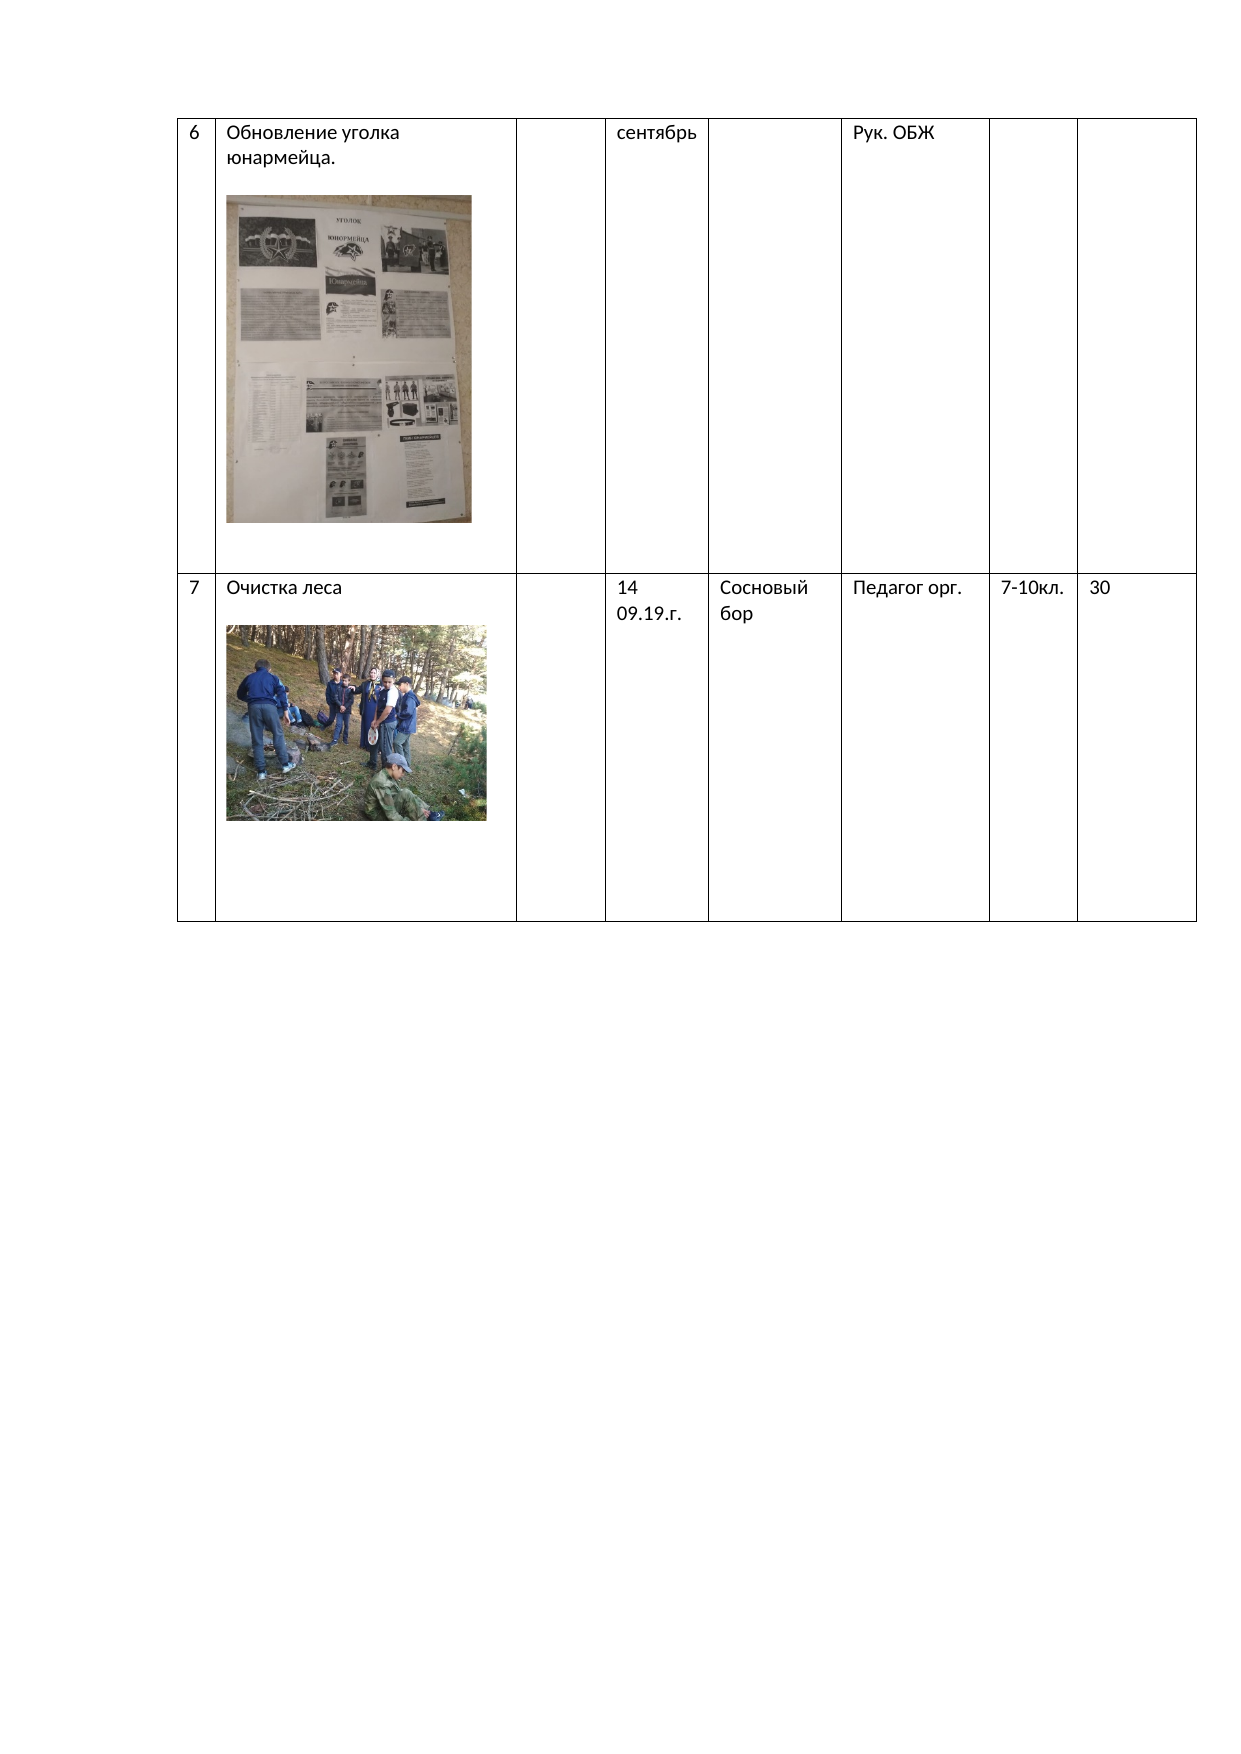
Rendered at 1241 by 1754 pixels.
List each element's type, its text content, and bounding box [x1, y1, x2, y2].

table_cell [517, 119, 605, 573]
table_cell [709, 119, 841, 573]
table_cell [1078, 119, 1196, 573]
table_cell Педагог орг. [842, 574, 989, 921]
table_cell 7 [178, 574, 215, 921]
table_cell 7-10кл. [990, 574, 1077, 921]
table_cell Обновление уголка юнармейца. [216, 119, 516, 573]
table_cell [517, 574, 605, 921]
picture [226, 625, 487, 821]
table_cell 14 09.19.г. [606, 574, 708, 921]
table_cell [990, 119, 1077, 573]
table_cell 6 [178, 119, 215, 573]
table_cell сентябрь [606, 119, 708, 573]
table_cell 30 [1078, 574, 1196, 921]
picture [226, 195, 472, 523]
table_cell Очистка леса [216, 574, 516, 921]
table_cell Рук. ОБЖ [842, 119, 989, 573]
table_cell Сосновый бор [709, 574, 841, 921]
